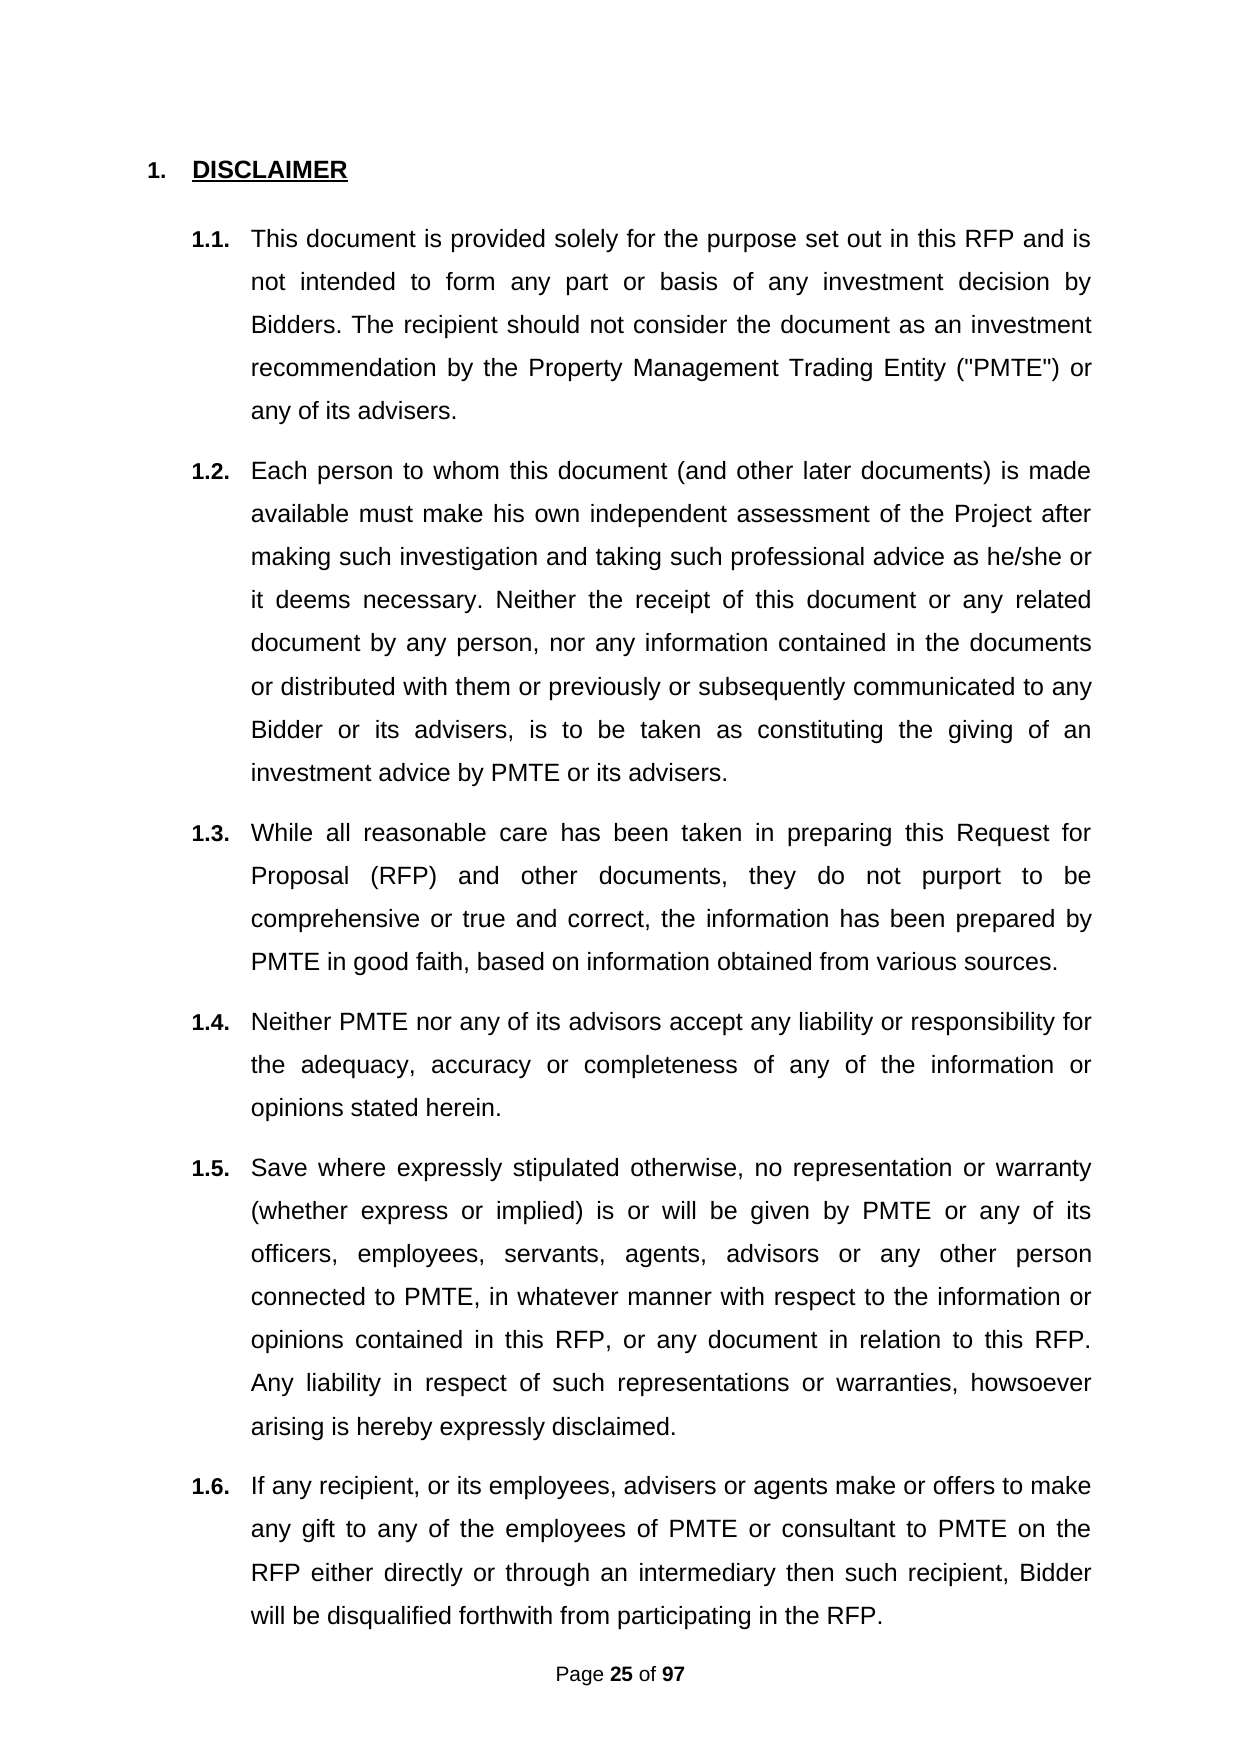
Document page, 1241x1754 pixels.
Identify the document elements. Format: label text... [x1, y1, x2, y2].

list Neither PMTE nor any of its advisors accept any liability or responsibility for the adequacy, accuracy or completeness of any of the information or opinions stated herein. [191, 1007, 1093, 1122]
list If any recipient, or its employees, advisers or agents make or offers to make any gift to any of the employees of PMTE or consultant to PMTE on the RFP either directly or through an intermediary then such recipient, Bidder will be disqualified forthwith from participating in the RFP. [191, 1471, 1093, 1629]
list While all reasonable care has been taken in preparing this Request for Proposal (RFP) and other documents, they do not purport to be comprehensive or true and correct, the information has been prepared by PMTE in good faith, based on information obtained from various sources. [191, 818, 1093, 976]
list Save where expressly stipulated otherwise, no representation or warranty (whether express or implied) is or will be given by PMTE or any of its officers, employees, servants, agents, advisors or any other person connected to PMTE, in whatever manner with respect to the information or opinions contained in this RFP, or any document in relation to this RFP. Any liability in respect of such representations or warranties, howsoever arising is hereby expressly disclaimed. [191, 1153, 1093, 1440]
list This document is provided solely for the purpose set out in this RFP and is not intended to form any part or basis of any investment decision by Bidders. The recipient should not consider the document as an investment recommendation by the Property Management Trading Entity ("PMTE") or any of its advisers. [191, 224, 1093, 425]
list DISCLAIMER [147, 156, 1093, 184]
list Each person to whom this document (and other later documents) is made available must make his own independent assessment of the Project after making such investigation and taking such professional advice as he/she or it deems necessary. Neither the receipt of this document or any related document by any person, nor any information contained in the documents or distributed with them or previously or subsequently communicated to any Bidder or its advisers, is to be taken as constituting the giving of an investment advice by PMTE or its advisers. [191, 456, 1093, 787]
